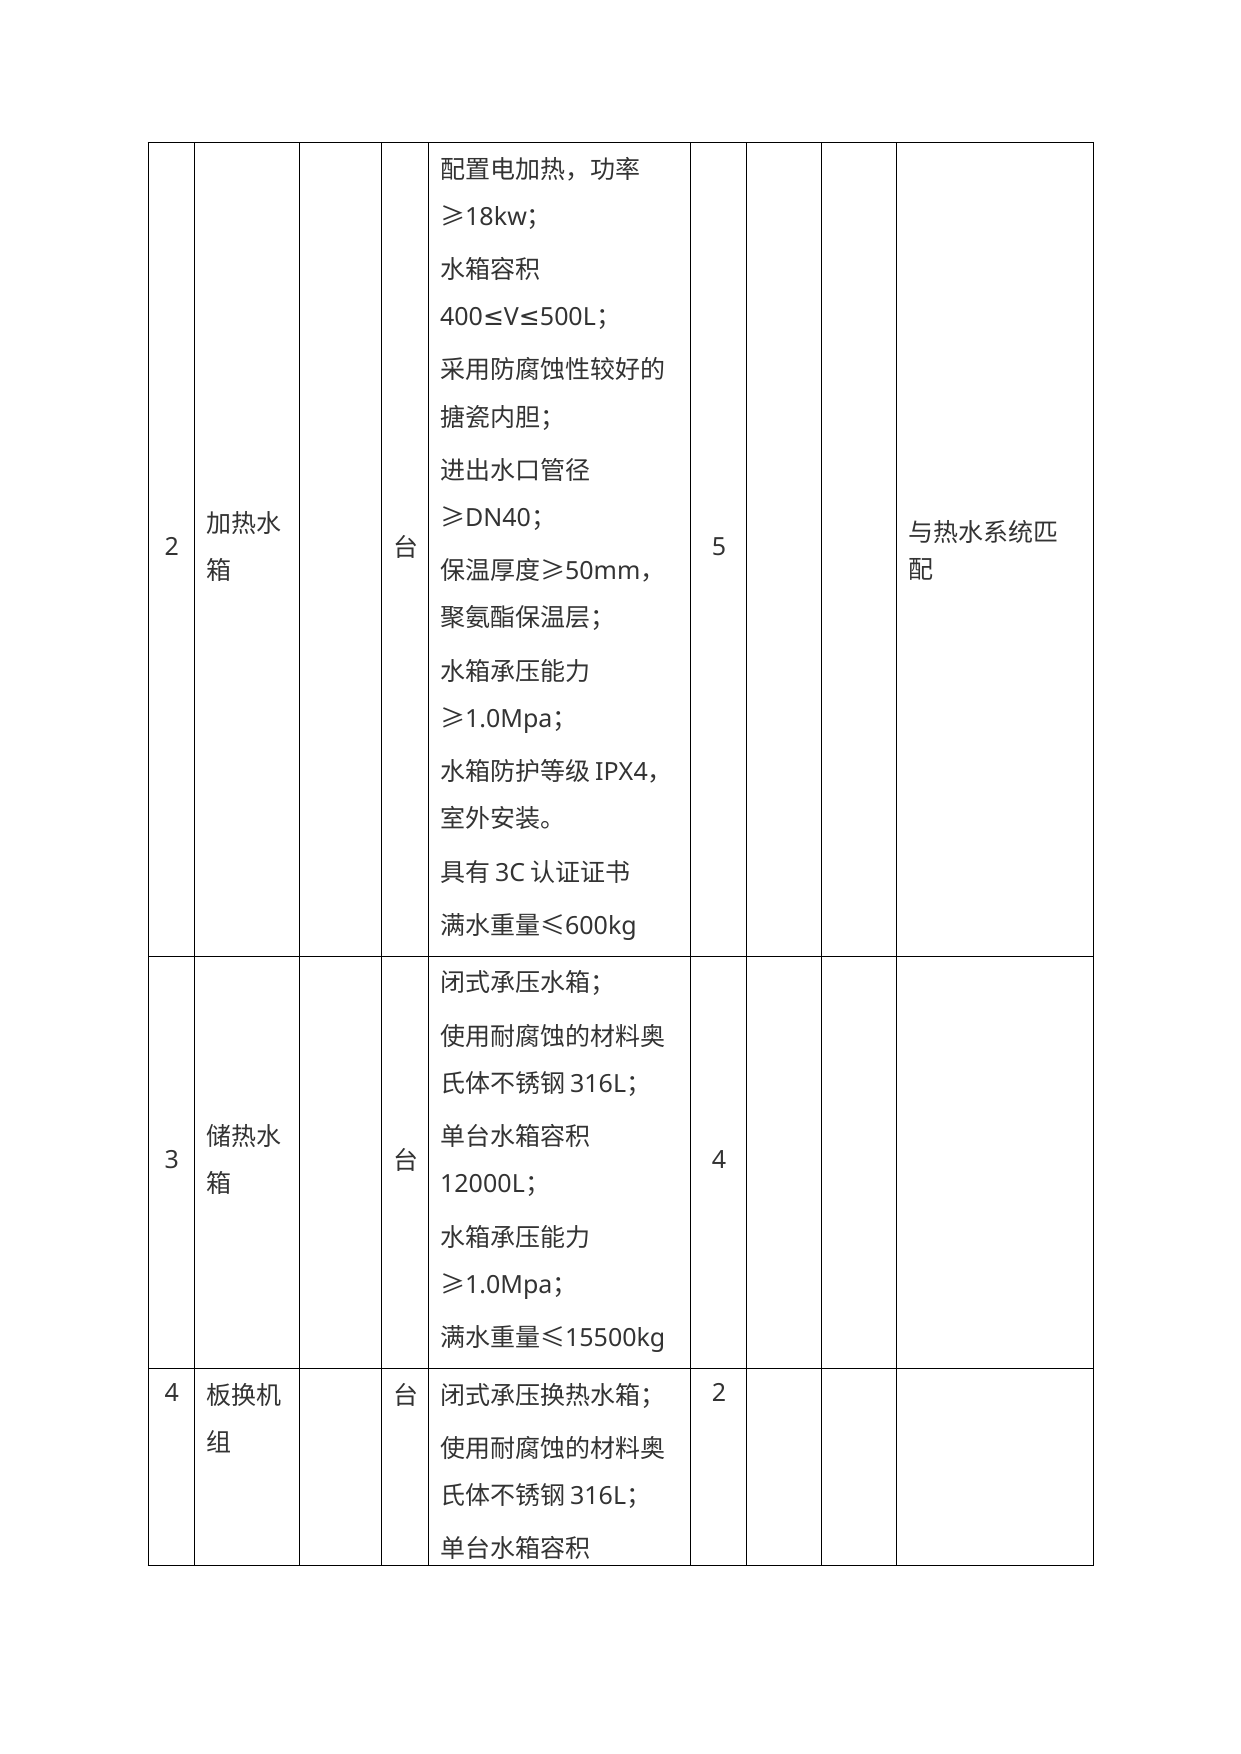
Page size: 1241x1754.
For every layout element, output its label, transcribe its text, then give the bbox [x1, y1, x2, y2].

table_cell [822, 143, 896, 956]
table_cell [822, 1369, 896, 1565]
table_cell 配置电加热，功率≥18kw； 水箱容积400≤V≤500L； 采用防腐蚀性较好的搪瓷内胆； 进出水口管径≥DN40； 保温厚度≥50mm，聚氨酯保温层； 水箱承压能力≥1.0Mpa； 水箱防护等级IPX4，室外安装。 具有3C认证证书 满水重量≤600kg [429, 143, 690, 956]
table_cell 3 [149, 957, 194, 1368]
table_cell [747, 1369, 821, 1565]
table_cell [300, 143, 381, 956]
table_cell 加热水箱 [195, 143, 299, 956]
table_cell [822, 957, 896, 1368]
table_cell [300, 957, 381, 1368]
table_cell 4 [691, 957, 746, 1368]
table_cell 台 [382, 143, 428, 956]
table_cell 4 [149, 1369, 194, 1565]
table_cell 2 [691, 1369, 746, 1565]
table_cell 板换机组 [195, 1369, 299, 1565]
table_cell 台 [382, 1369, 428, 1565]
table_cell [747, 143, 821, 956]
table_cell 与热水系统匹配 [897, 143, 1093, 956]
table_cell 台 [382, 957, 428, 1368]
table_cell [300, 1369, 381, 1565]
table_cell [897, 957, 1093, 1368]
table_cell [897, 1369, 1093, 1565]
table_cell 储热水箱 [195, 957, 299, 1368]
table_cell 5 [691, 143, 746, 956]
table_cell 2 [149, 143, 194, 956]
table_cell 闭式承压水箱； 使用耐腐蚀的材料奥氏体不锈钢316L； 单台水箱容积12000L； 水箱承压能力≥1.0Mpa； 满水重量≤15500kg [429, 957, 690, 1368]
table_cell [429, 1369, 690, 1565]
table_cell [747, 957, 821, 1368]
